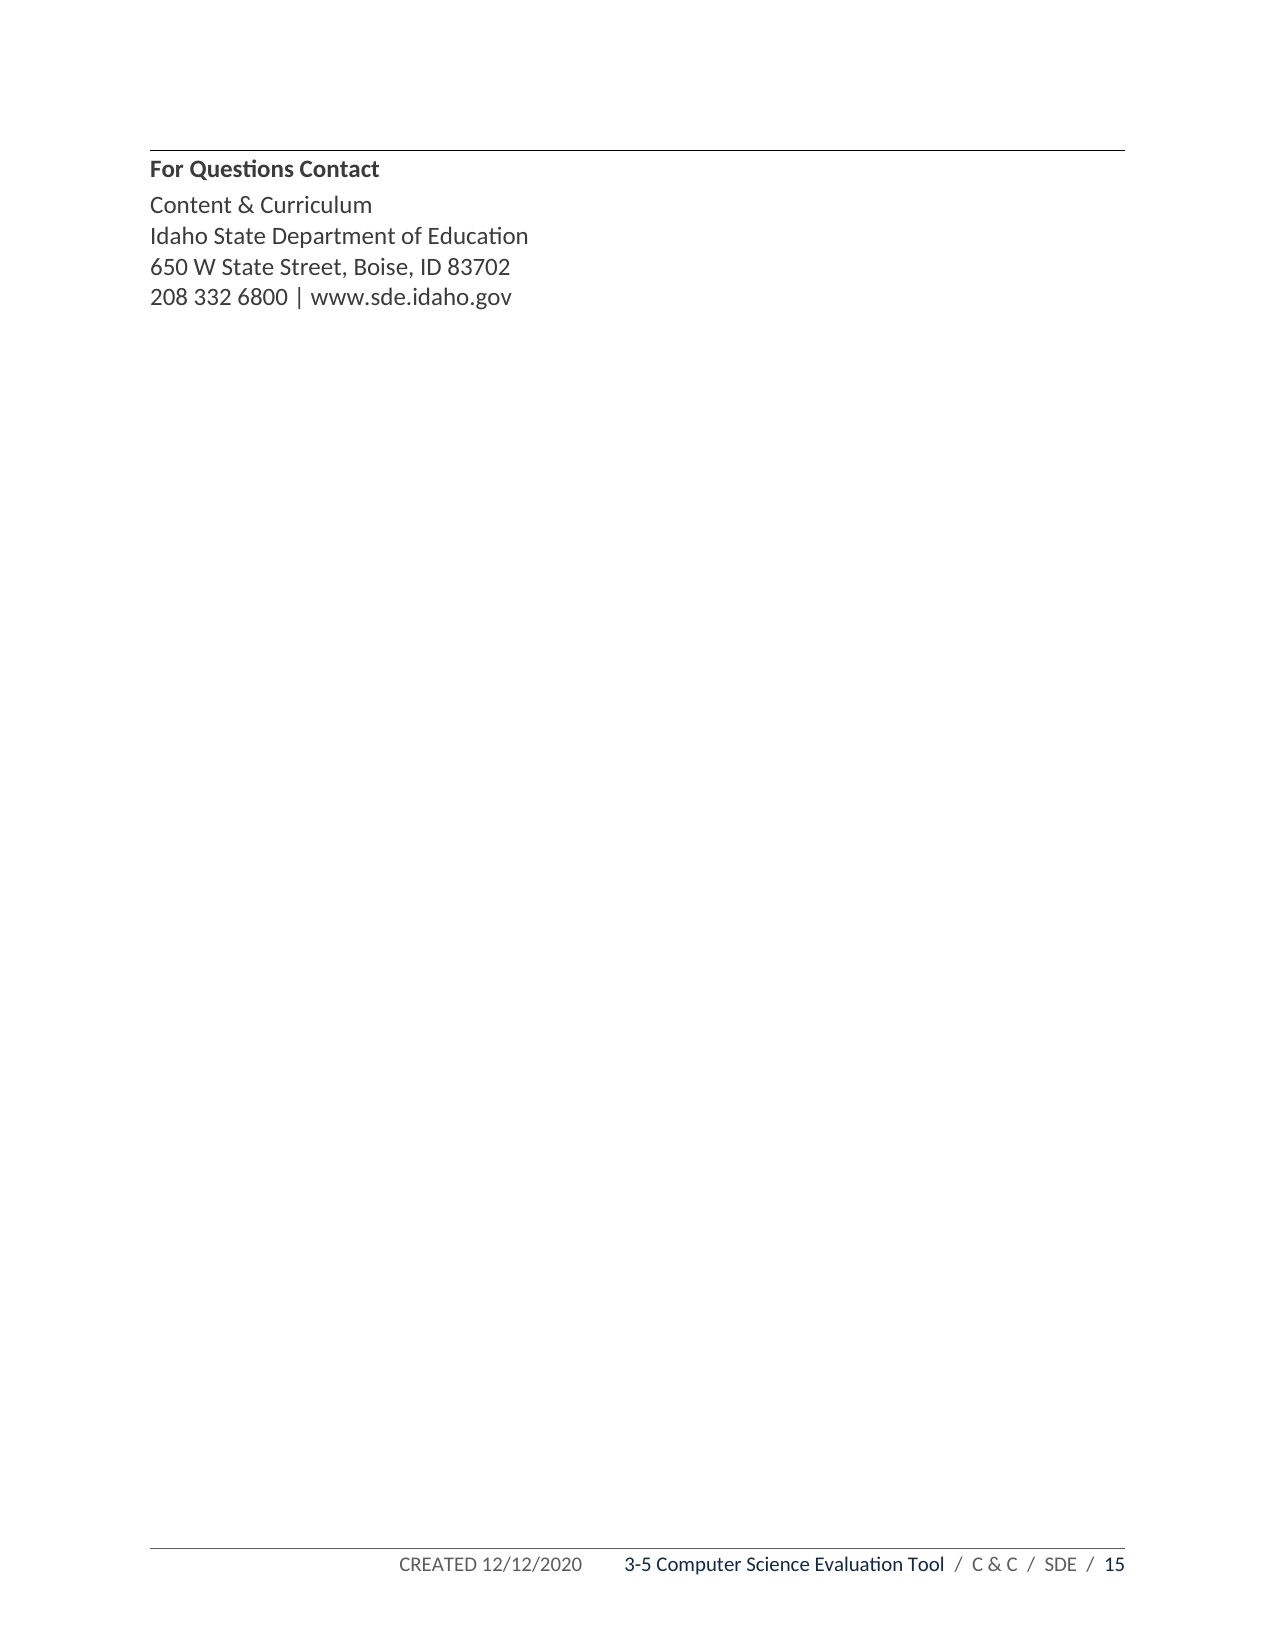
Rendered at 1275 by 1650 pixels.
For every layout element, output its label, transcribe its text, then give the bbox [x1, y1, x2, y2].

text 650 W State Street, Boise, ID 83702 [150, 251, 1125, 281]
text For Questions Contact [150, 151, 1125, 184]
text 208 332 6800 | www.sde.idaho.gov [150, 281, 1125, 312]
text Content & Curriculum [150, 190, 1125, 220]
text Idaho State Department of Education [150, 220, 1125, 251]
